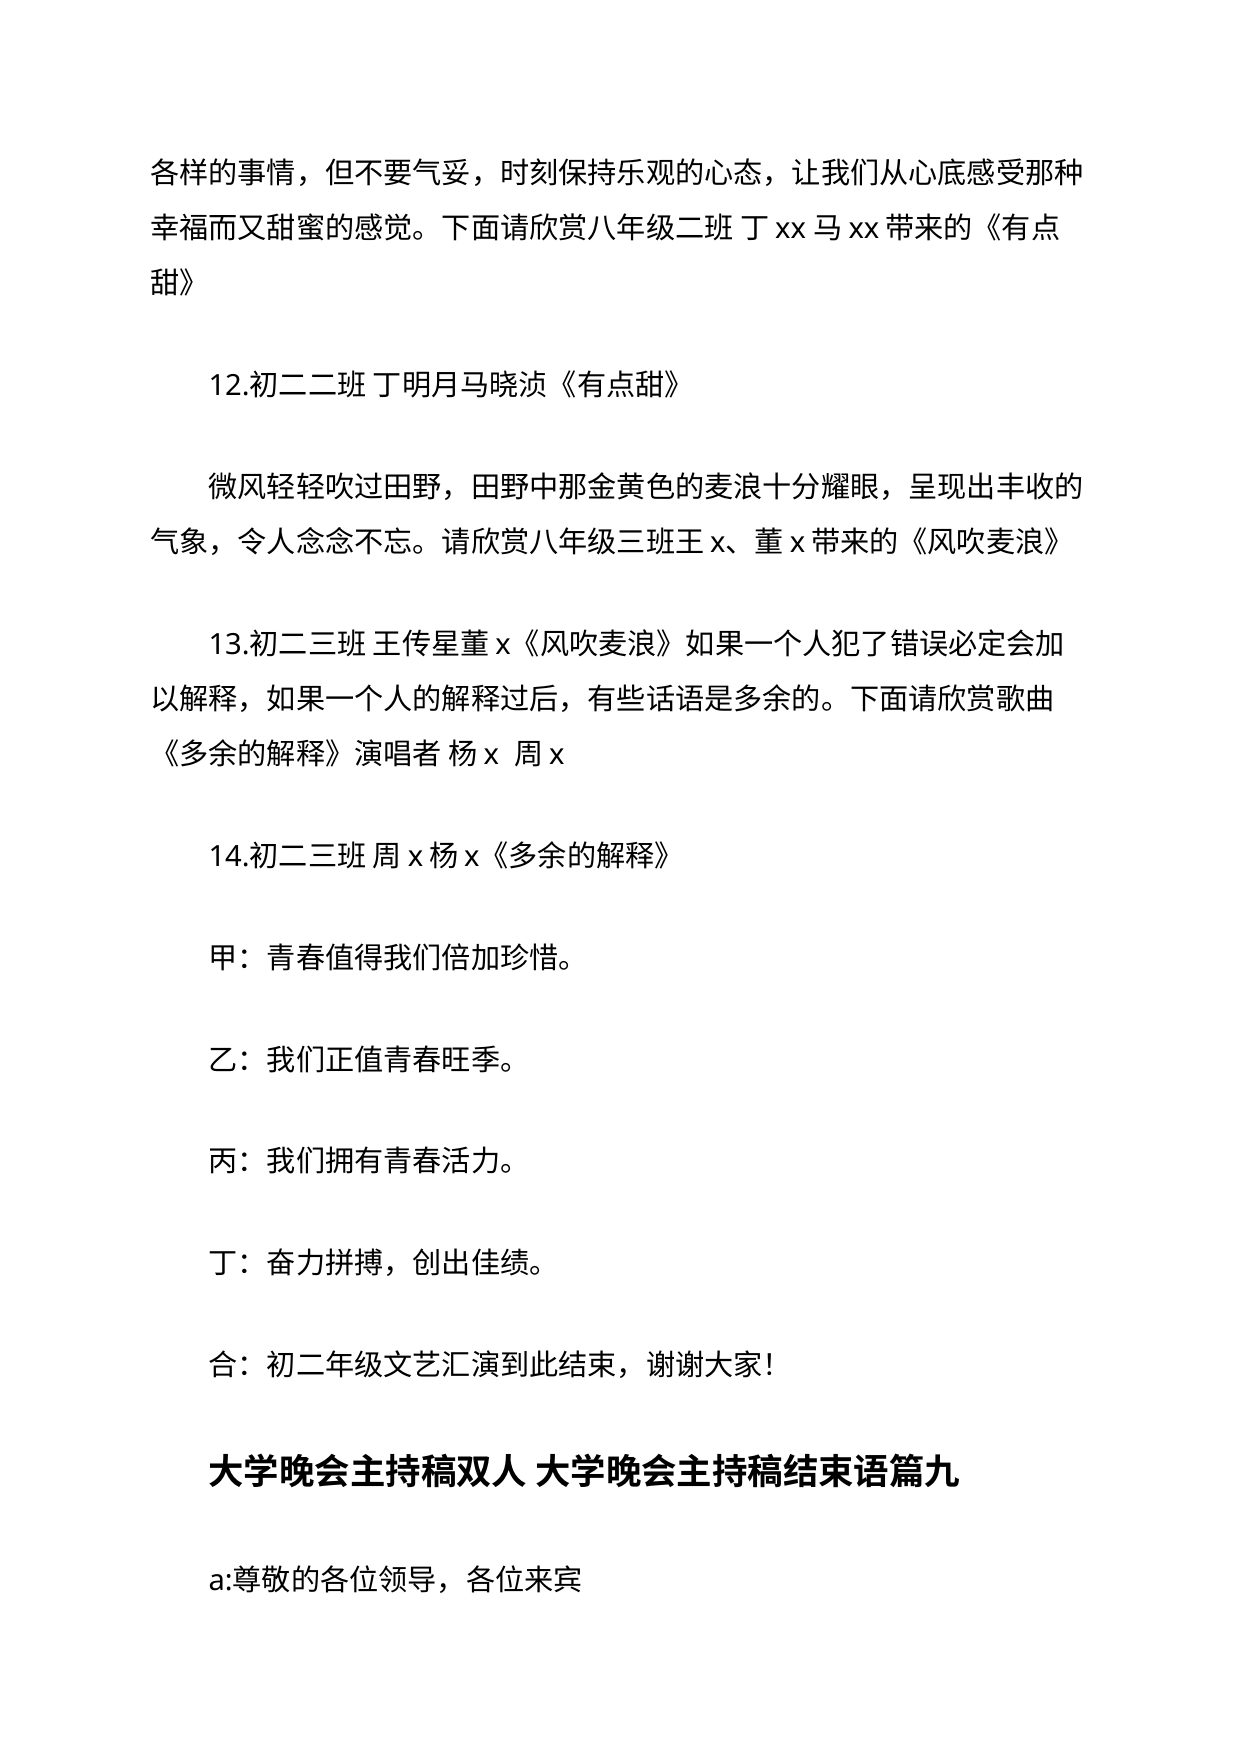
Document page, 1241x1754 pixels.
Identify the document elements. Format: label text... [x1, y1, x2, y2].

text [150, 150, 1090, 302]
text 甲：青春值得我们倍加珍惜。 [150, 934, 1090, 977]
text 合：初二年级文艺汇演到此结束，谢谢大家！ [150, 1341, 1090, 1384]
text 大学晚会主持稿双人 大学晚会主持稿结束语篇九 [150, 1443, 1090, 1494]
text 微风轻轻吹过田野，田野中那金黄色的麦浪十分耀眼，呈现出丰收的气象，令人念念不忘。请欣赏八年级三班王x、董x带来的《风吹麦浪》 [150, 464, 1090, 561]
text 丙：我们拥有青春活力。 [150, 1138, 1090, 1180]
text 14.初二三班 周x杨x《多余的解释》 [150, 832, 1090, 875]
text 丁：奋力拼搏，创出佳绩。 [150, 1240, 1090, 1282]
text 12.初二二班 丁明月马晓浈《有点甜》 [150, 362, 1090, 404]
text 乙：我们正值青春旺季。 [150, 1036, 1090, 1078]
text a:尊敬的各位领导，各位来宾 [150, 1557, 1090, 1599]
text 13.初二三班 王传星董x《风吹麦浪》如果一个人犯了错误必定会加以解释，如果一个人的解释过后，有些话语是多余的。下面请欣赏歌曲《多余的解释》演唱者 杨x 周x [150, 621, 1090, 773]
